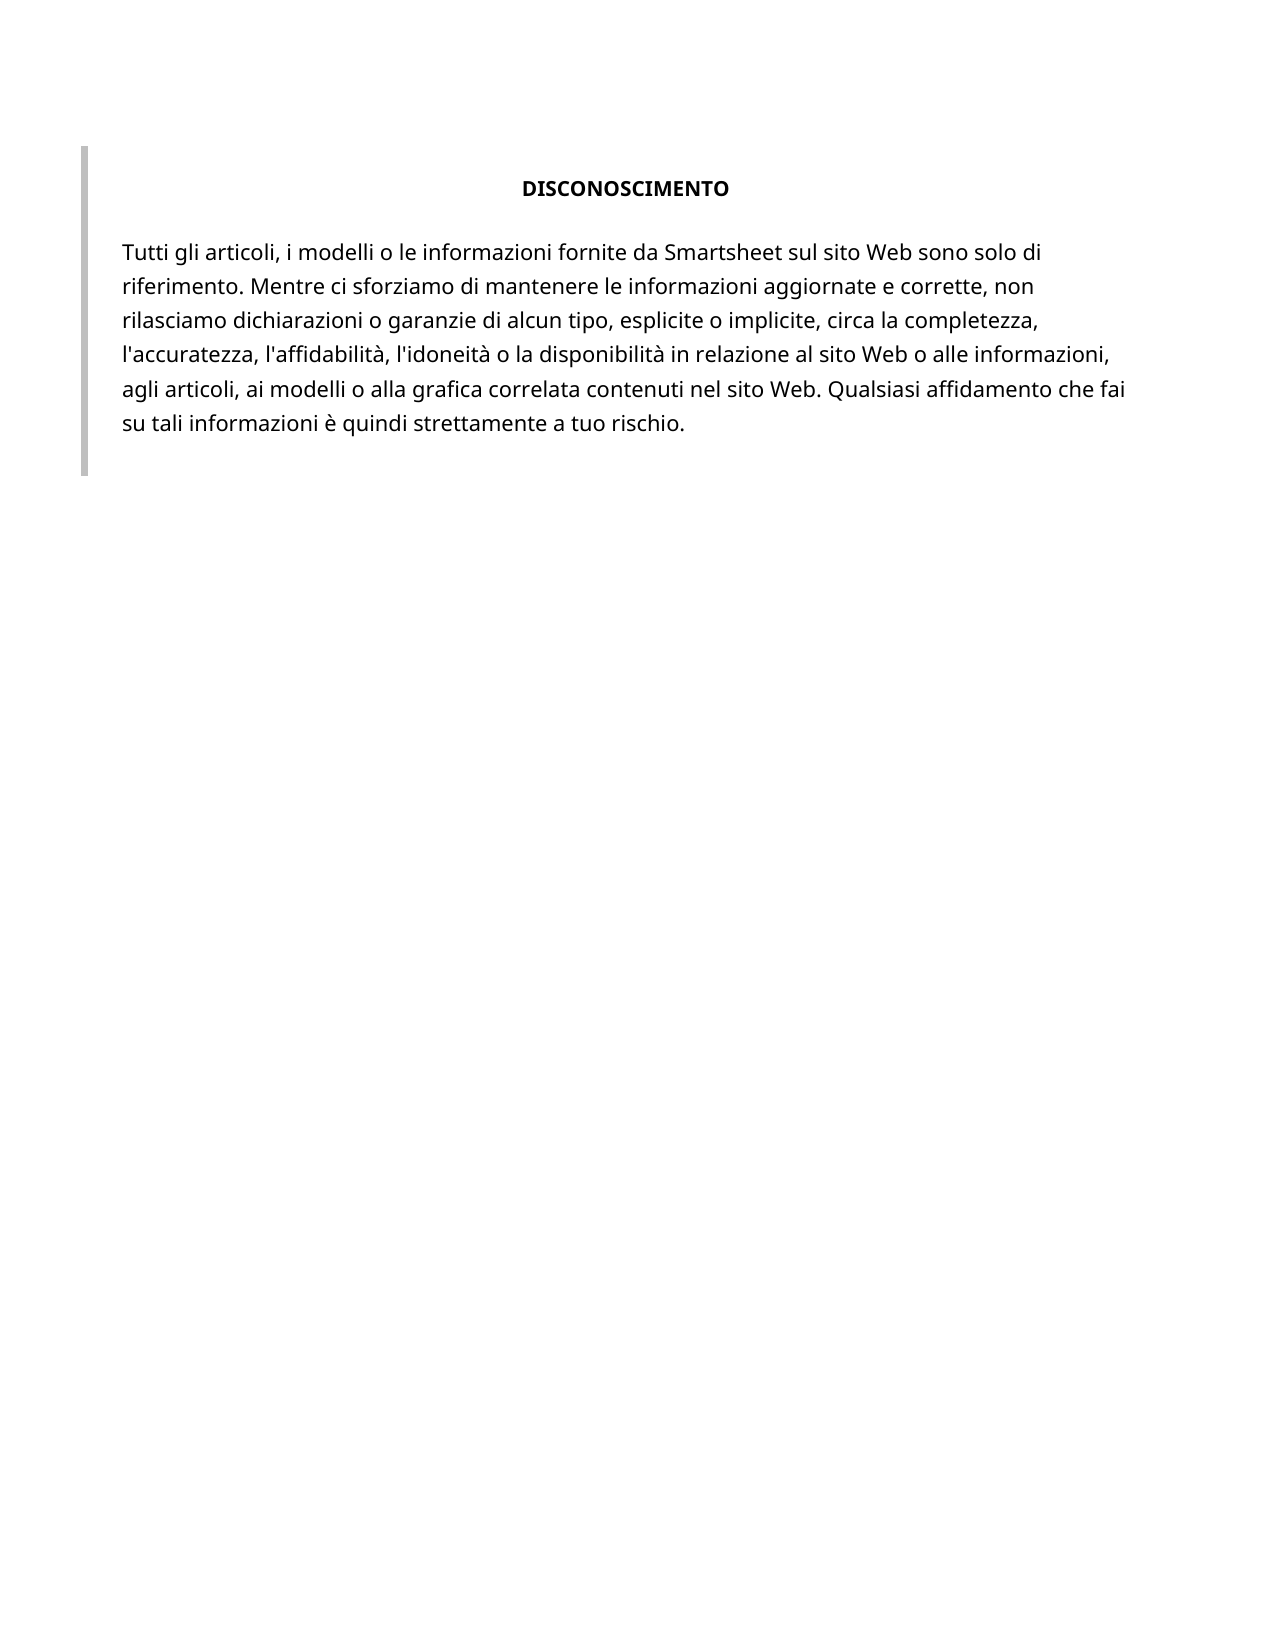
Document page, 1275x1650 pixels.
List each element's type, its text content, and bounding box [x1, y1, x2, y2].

table_header DISCONOSCIMENTO Tutti gli articoli, i modelli o le informazioni fornite da Smartsheet sul sito Web sono solo di riferimento. Mentre ci sforziamo di mantenere le informazioni aggiornate e corrette, non rilasciamo dichiarazioni o garanzie di alcun tipo, esplicite o implicite, circa la completezza, l'accuratezza, l'affidabilità, l'idoneità o la disponibilità in relazione al sito Web o alle informazioni, agli articoli, ai modelli o alla grafica correlata contenuti nel sito Web. Qualsiasi affidamento che fai su tali informazioni è quindi strettamente a tuo rischio. [88, 146, 1141, 476]
